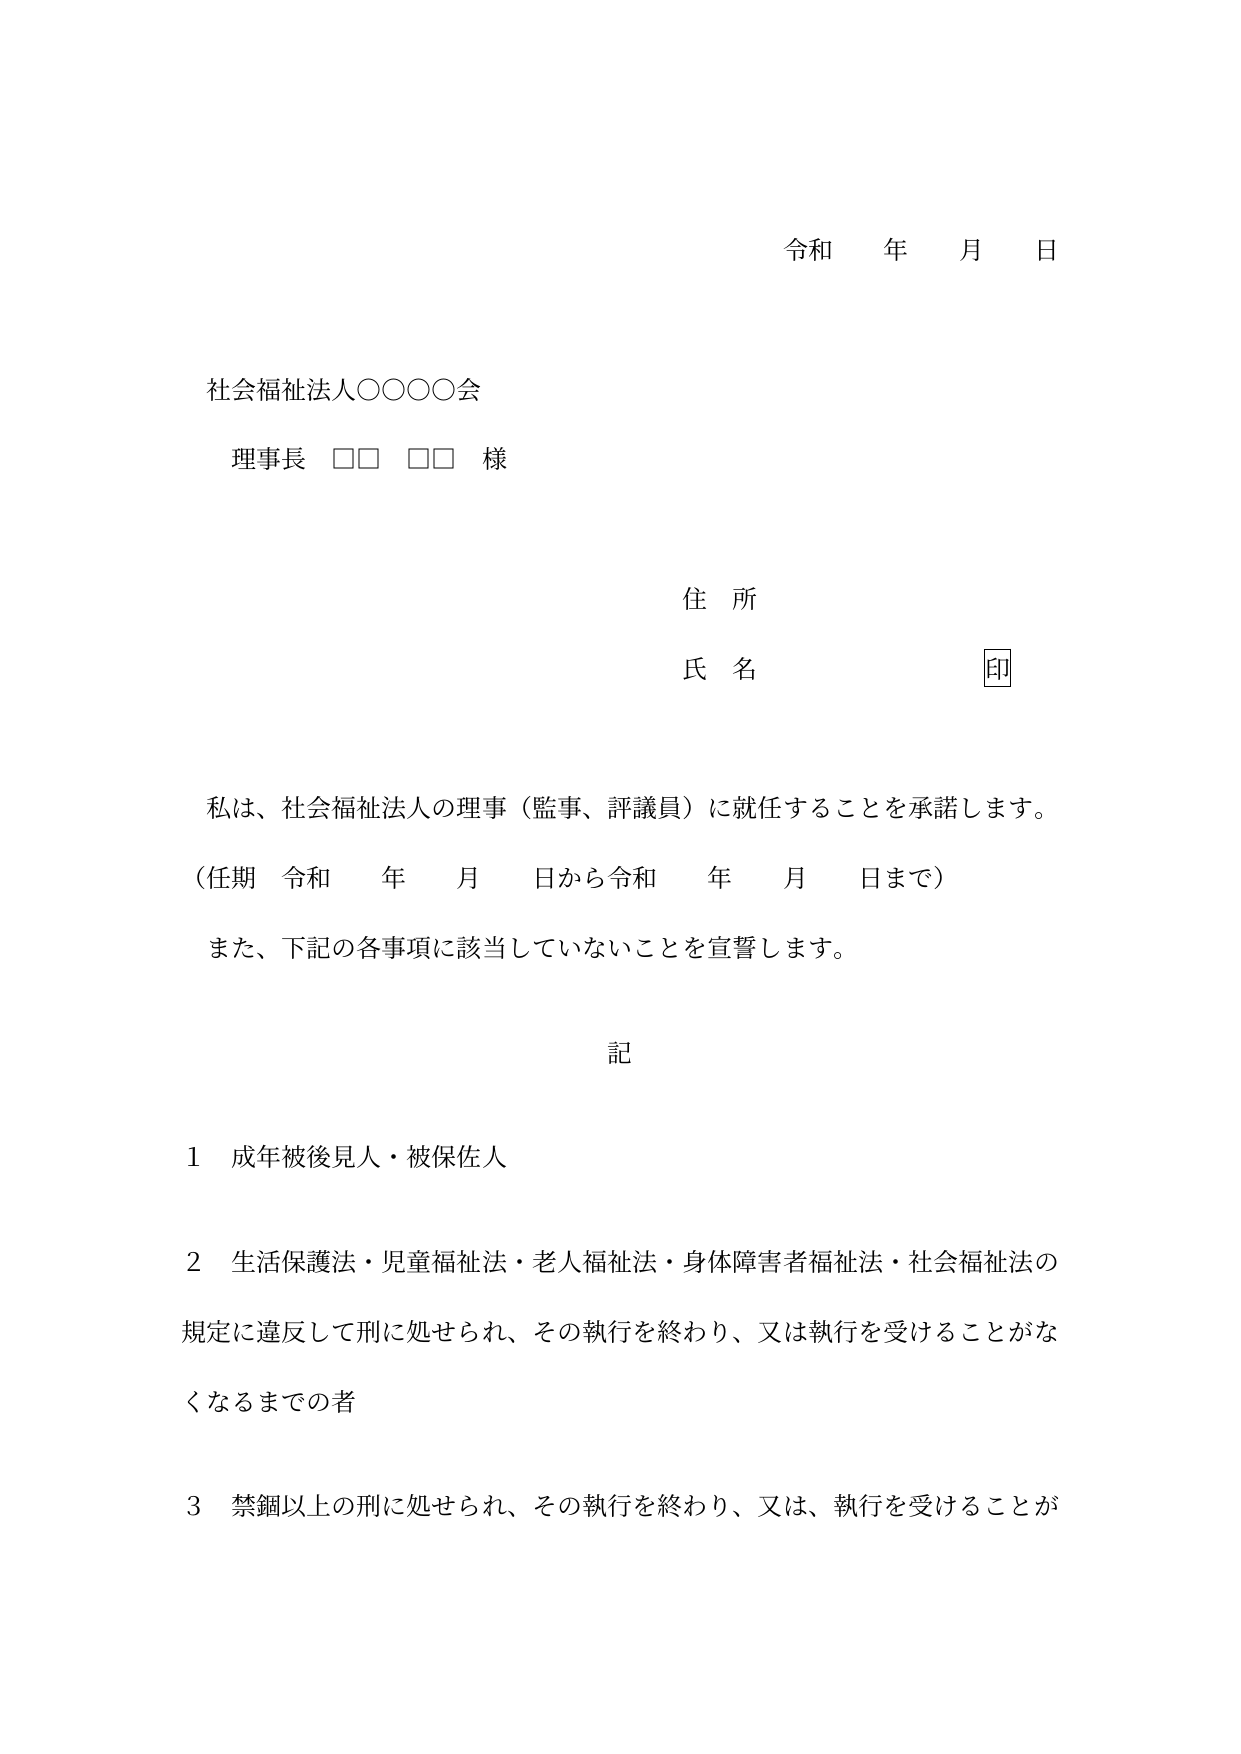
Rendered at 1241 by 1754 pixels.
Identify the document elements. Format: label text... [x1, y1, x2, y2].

text また、下記の各事項に該当していないことを宣誓します。 [181, 912, 1059, 982]
text 令和 年 月 日 [181, 214, 1059, 284]
text ２ 生活保護法・児童福祉法・老人福祉法・身体障害者福祉法・社会福祉法の 規定に違反して刑に処せられ、その執行を終わり、又は執行を受けることがなくなるまでの者 [181, 1226, 1059, 1435]
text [181, 1470, 1059, 1540]
text 氏 名 印 [181, 633, 1059, 702]
text 社会福祉法人○○○○会 [181, 353, 1059, 423]
text １ 成年被後見人・被保佐人 [181, 1121, 1059, 1191]
text 住 所 [181, 563, 1059, 633]
text 理事長 □□ □□ 様 [225, 423, 1059, 493]
text 記 [181, 1017, 1059, 1086]
text 私は、社会福祉法人の理事（監事、評議員）に就任することを承諾します。（任期 令和 年 月 日から令和 年 月 日まで） [181, 772, 1059, 912]
